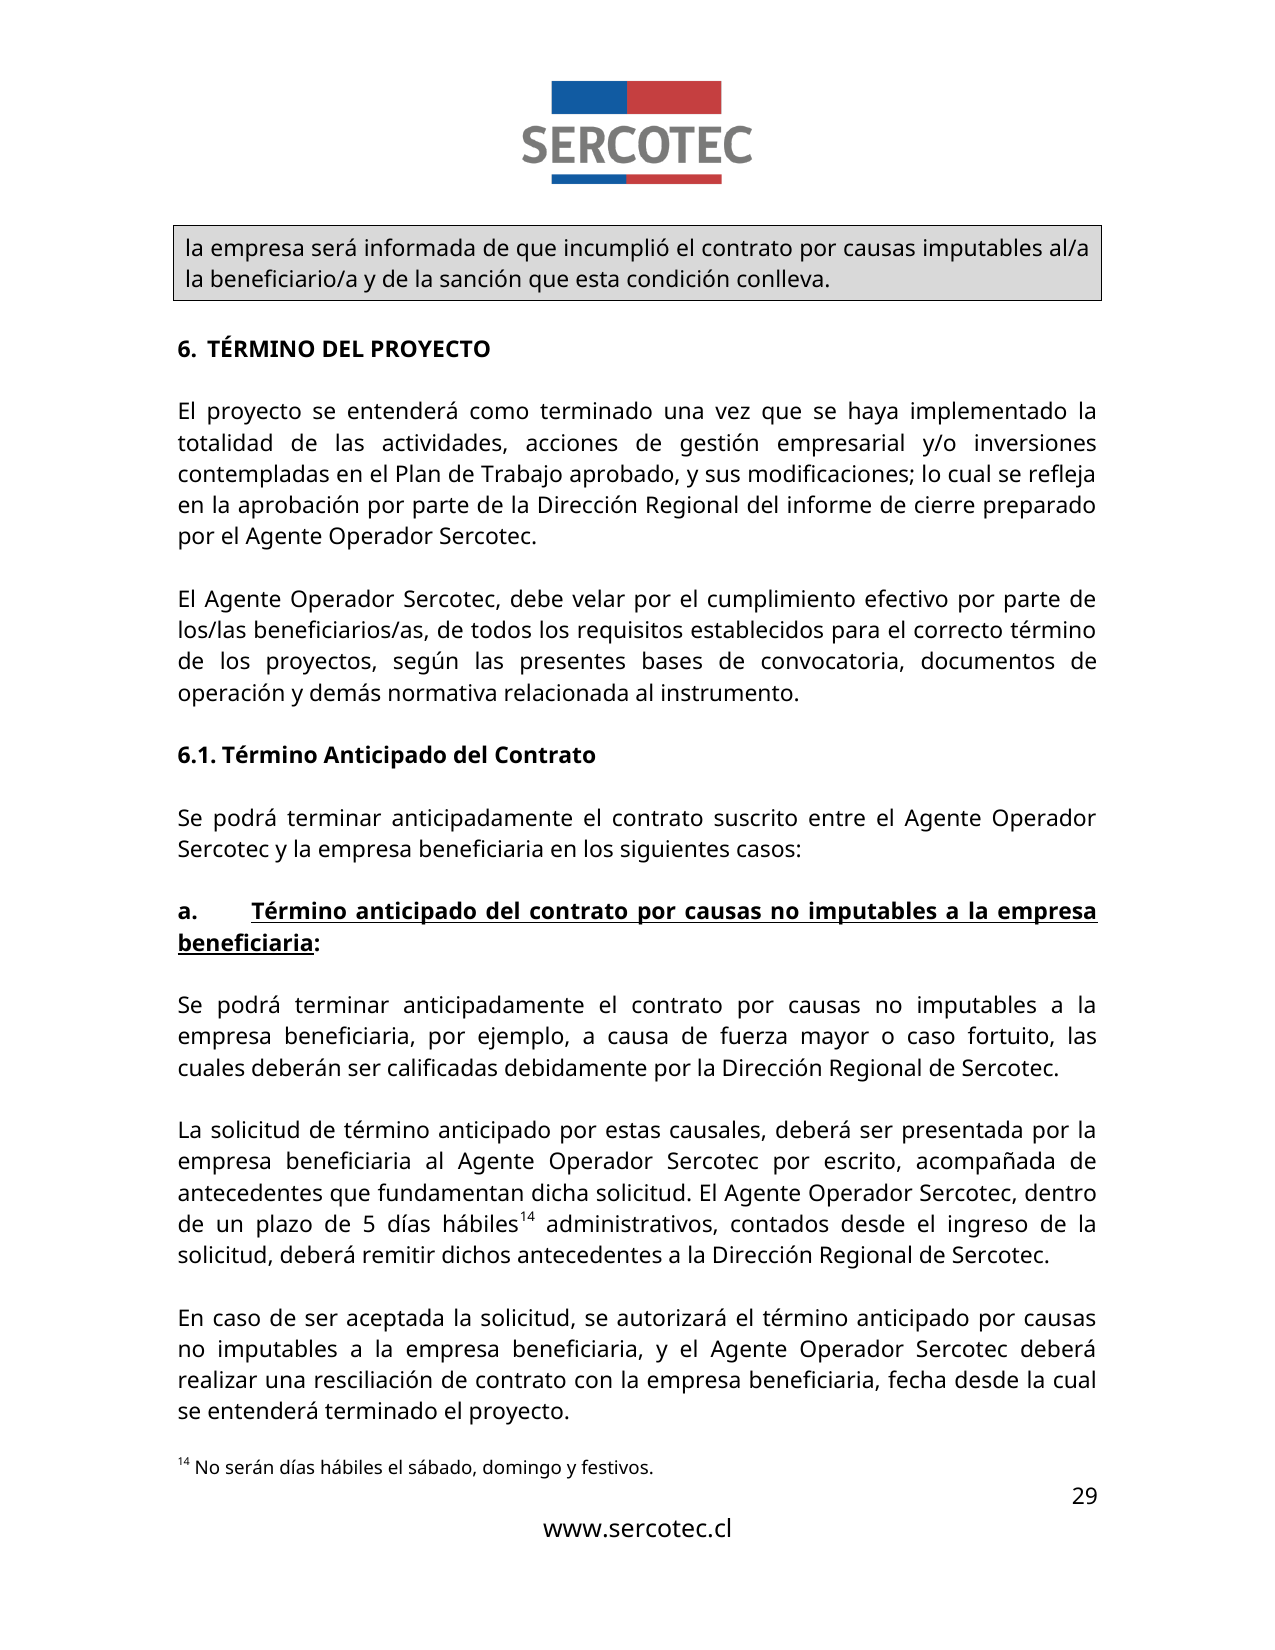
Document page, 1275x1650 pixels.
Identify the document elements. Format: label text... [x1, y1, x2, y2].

text La solicitud de término anticipado por estas causales, deberá ser presentada por la empresa beneficiaria al Agente Operador Sercotec por escrito, acompañada de antecedentes que fundamentan dicha solicitud. El Agente Operador Sercotec, dentro de un plazo de 5 días hábiles administrativos, contados desde el ingreso de la solicitud, deberá remitir dichos antecedentes a la Dirección Regional de Sercotec. [177, 1114, 1098, 1270]
text Se podrá terminar anticipadamente el contrato suscrito entre el Agente Operador Sercotec y la empresa beneficiaria en los siguientes casos: [177, 801, 1098, 864]
text El proyecto se entenderá como terminado una vez que se haya implementado la totalidad de las actividades, acciones de gestión empresarial y/o inversiones contempladas en el Plan de Trabajo aprobado, y sus modificaciones; lo cual se refleja en la aprobación por parte de la Dirección Regional del informe de cierre preparado por el Agente Operador Sercotec. [177, 395, 1098, 551]
text El Agente Operador Sercotec, debe velar por el cumplimiento efectivo por parte de los/las beneficiarios/as, de todos los requisitos establecidos para el correcto término de los proyectos, según las presentes bases de convocatoria, documentos de operación y demás normativa relacionada al instrumento. [177, 583, 1098, 708]
list Término Anticipado del Contrato [177, 739, 1098, 770]
text En caso de ser aceptada la solicitud, se autorizará el término anticipado por causas no imputables a la empresa beneficiaria, y el Agente Operador Sercotec deberá realizar una resciliación de contrato con la empresa beneficiaria, fecha desde la cual se entenderá terminado el proyecto. [177, 1301, 1098, 1426]
list Término anticipado del contrato por causas no imputables a la empresa beneficiaria: [177, 895, 1098, 958]
text Se podrá terminar anticipadamente el contrato por causas no imputables a la empresa beneficiaria, por ejemplo, a causa de fuerza mayor o caso fortuito, las cuales deberán ser calificadas debidamente por la Dirección Regional de Sercotec. [177, 989, 1098, 1083]
picture [512, 73, 763, 194]
list TÉRMINO DEL PROYECTO [177, 333, 1098, 364]
